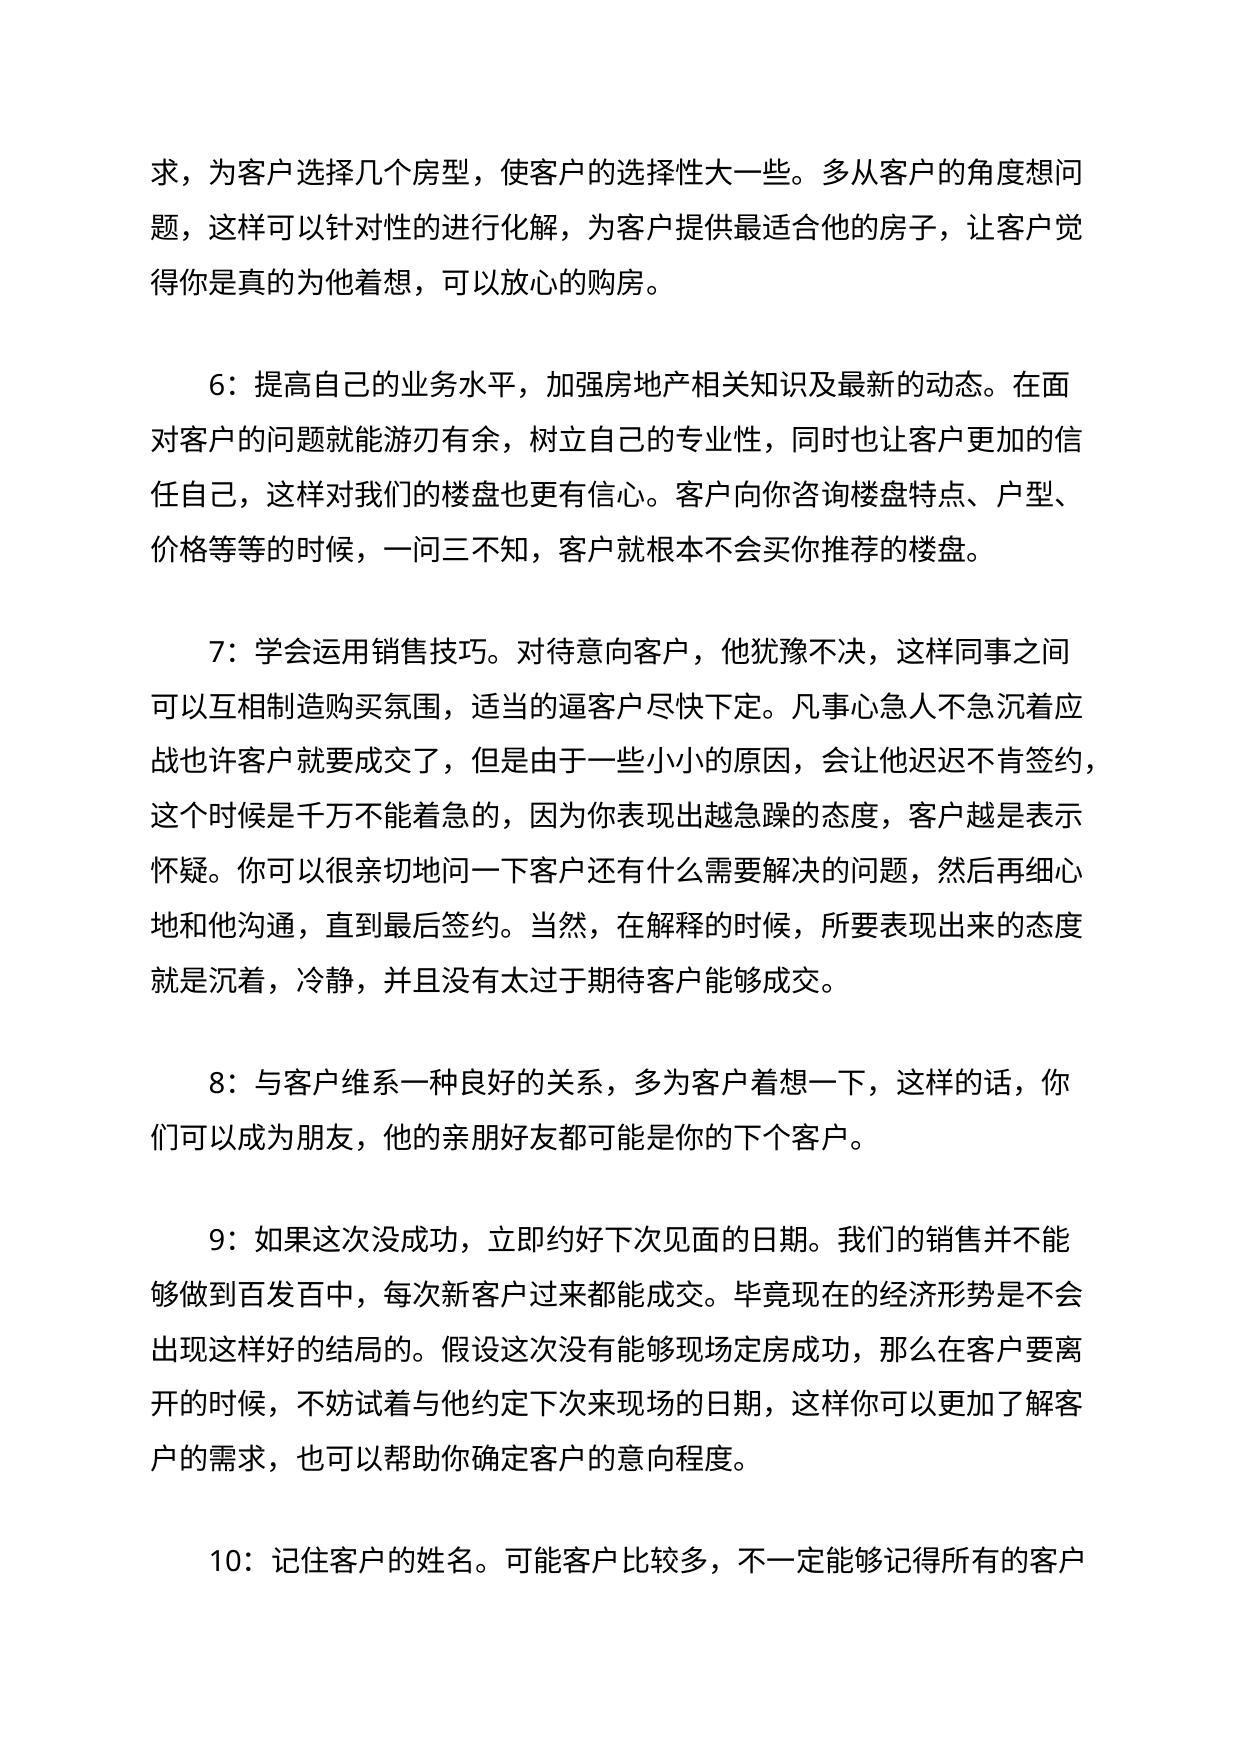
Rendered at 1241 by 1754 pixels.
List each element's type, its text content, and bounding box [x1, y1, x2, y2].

text 8：与客户维系一种良好的关系，多为客户着想一下，这样的话，你们可以成为朋友，他的亲朋好友都可能是你的下个客户。 [150, 1059, 1090, 1157]
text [150, 1538, 1090, 1580]
text 7：学会运用销售技巧。对待意向客户，他犹豫不决，这样同事之间可以互相制造购买氛围，适当的逼客户尽快下定。凡事心急人不急沉着应战也许客户就要成交了，但是由于一些小小的原因，会让他迟迟不肯签约，这个时候是千万不能着急的，因为你表现出越急躁的态度，客户越是表示怀疑。你可以很亲切地问一下客户还有什么需要解决的问题，然后再细心地和他沟通，直到最后签约。当然，在解释的时候，所要表现出来的态度就是沉着，冷静，并且没有太过于期待客户能够成交。 [150, 628, 1090, 1000]
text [150, 150, 1090, 302]
text 6：提高自己的业务水平，加强房地产相关知识及最新的动态。在面对客户的问题就能游刃有余，树立自己的专业性，同时也让客户更加的信任自己，这样对我们的楼盘也更有信心。客户向你咨询楼盘特点、户型、价格等等的时候，一问三不知，客户就根本不会买你推荐的楼盘。 [150, 362, 1090, 569]
text 9：如果这次没成功，立即约好下次见面的日期。我们的销售并不能够做到百发百中，每次新客户过来都能成交。毕竟现在的经济形势是不会出现这样好的结局的。假设这次没有能够现场定房成功，那么在客户要离开的时候，不妨试着与他约定下次来现场的日期，这样你可以更加了解客户的需求，也可以帮助你确定客户的意向程度。 [150, 1216, 1090, 1478]
